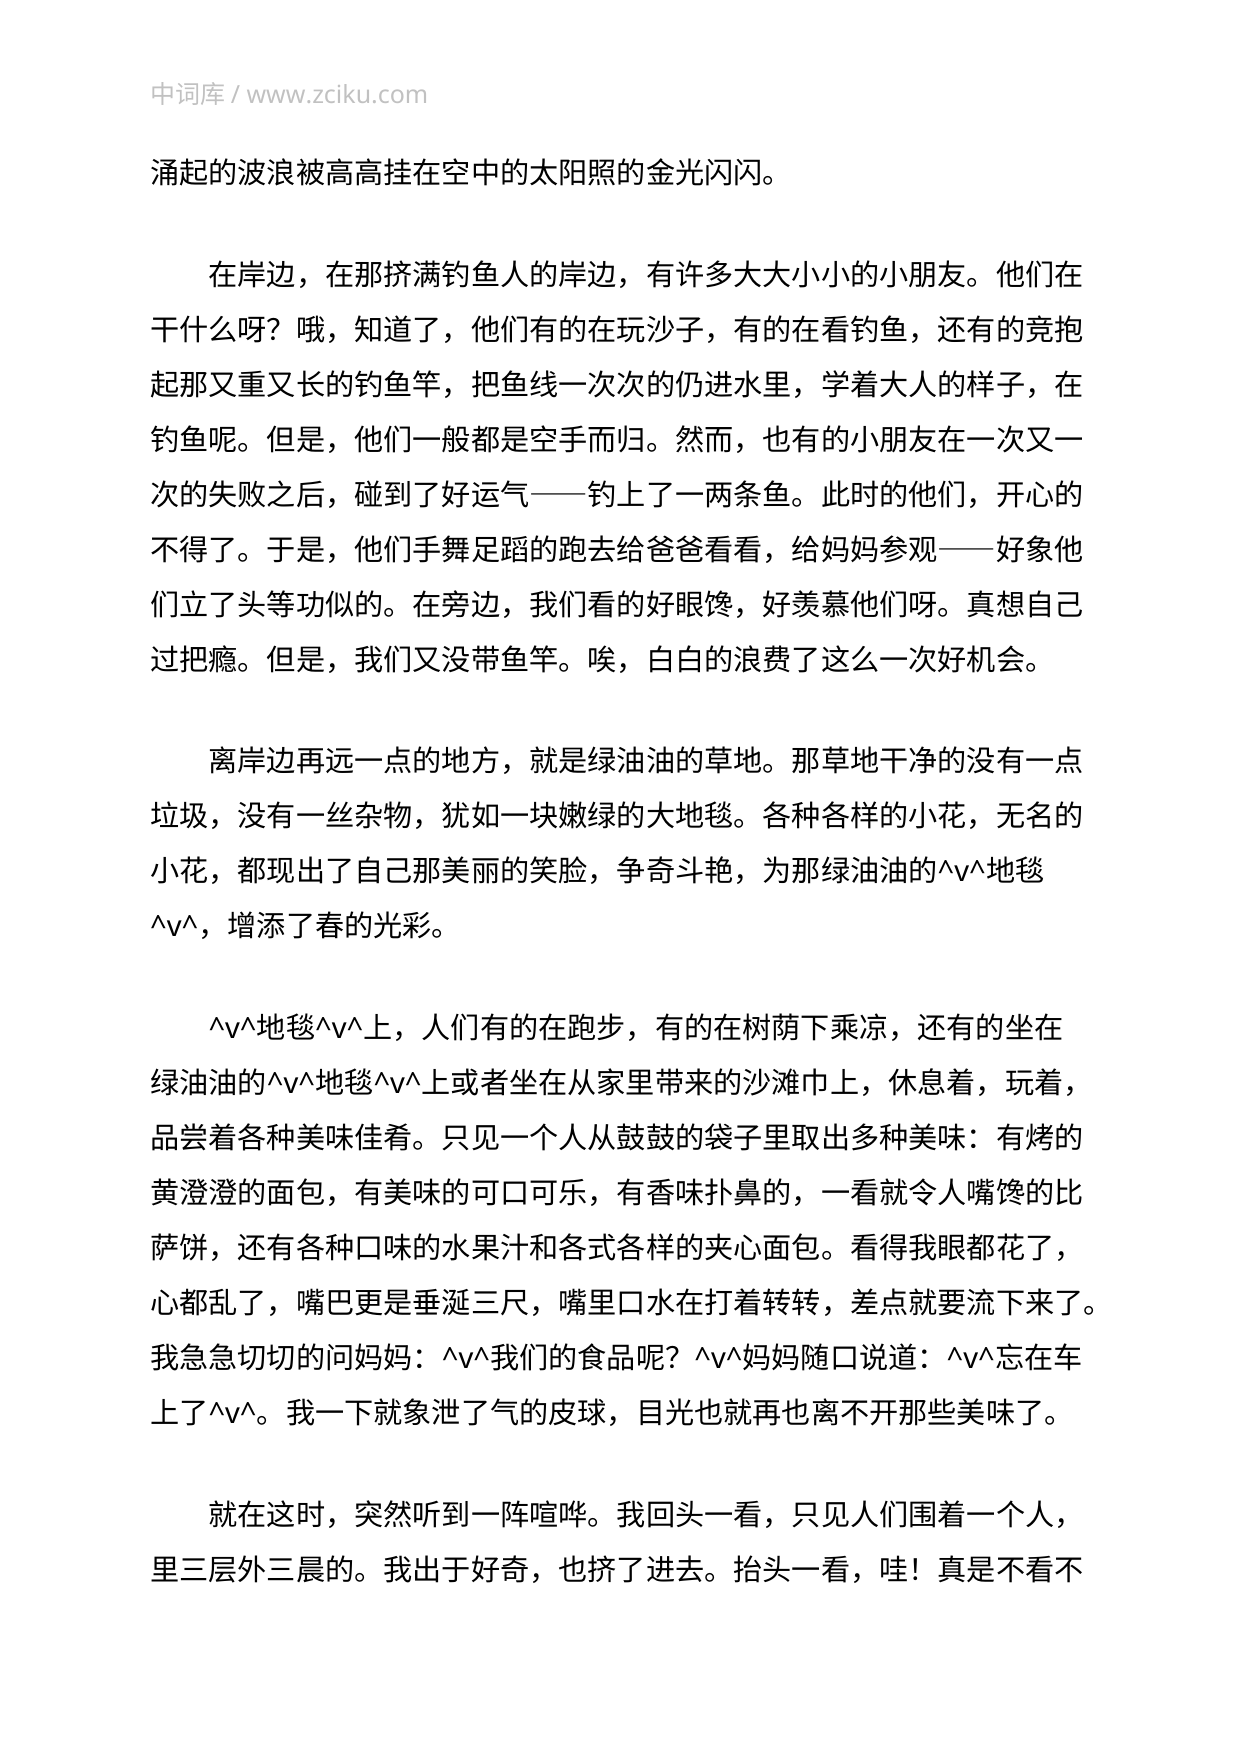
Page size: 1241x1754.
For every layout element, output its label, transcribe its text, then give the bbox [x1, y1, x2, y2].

text 在岸边，在那挤满钓鱼人的岸边，有许多大大小小的小朋友。他们在干什么呀？哦，知道了，他们有的在玩沙子，有的在看钓鱼，还有的竞抱起那又重又长的钓鱼竿，把鱼线一次次的仍进水里，学着大人的样子，在钓鱼呢。但是，他们一般都是空手而归。然而，也有的小朋友在一次又一次的失败之后，碰到了好运气——钓上了一两条鱼。此时的他们，开心的不得了。于是，他们手舞足蹈的跑去给爸爸看看，给妈妈参观——好象他们立了头等功似的。在旁边，我们看的好眼馋，好羡慕他们呀。真想自己过把瘾。但是，我们又没带鱼竿。唉，白白的浪费了这么一次好机会。 [150, 252, 1090, 678]
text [150, 1491, 1090, 1588]
text 离岸边再远一点的地方，就是绿油油的草地。那草地干净的没有一点垃圾，没有一丝杂物，犹如一块嫩绿的大地毯。各种各样的小花，无名的小花，都现出了自己那美丽的笑脸，争奇斗艳，为那绿油油的^v^地毯^v^，增添了春的光彩。 [150, 738, 1090, 945]
text ^v^地毯^v^上，人们有的在跑步，有的在树荫下乘凉，还有的坐在绿油油的^v^地毯^v^上或者坐在从家里带来的沙滩巾上，休息着，玩着，品尝着各种美味佳肴。只见一个人从鼓鼓的袋子里取出多种美味：有烤的黄澄澄的面包，有美味的可口可乐，有香味扑鼻的，一看就令人嘴馋的比萨饼，还有各种口味的水果汁和各式各样的夹心面包。看得我眼都花了，心都乱了，嘴巴更是垂涎三尺，嘴里口水在打着转转，差点就要流下来了。我急急切切的问妈妈：^v^我们的食品呢？^v^妈妈随口说道：^v^忘在车上了^v^。我一下就象泄了气的皮球，目光也就再也离不开那些美味了。 [150, 1004, 1090, 1432]
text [150, 150, 1090, 192]
